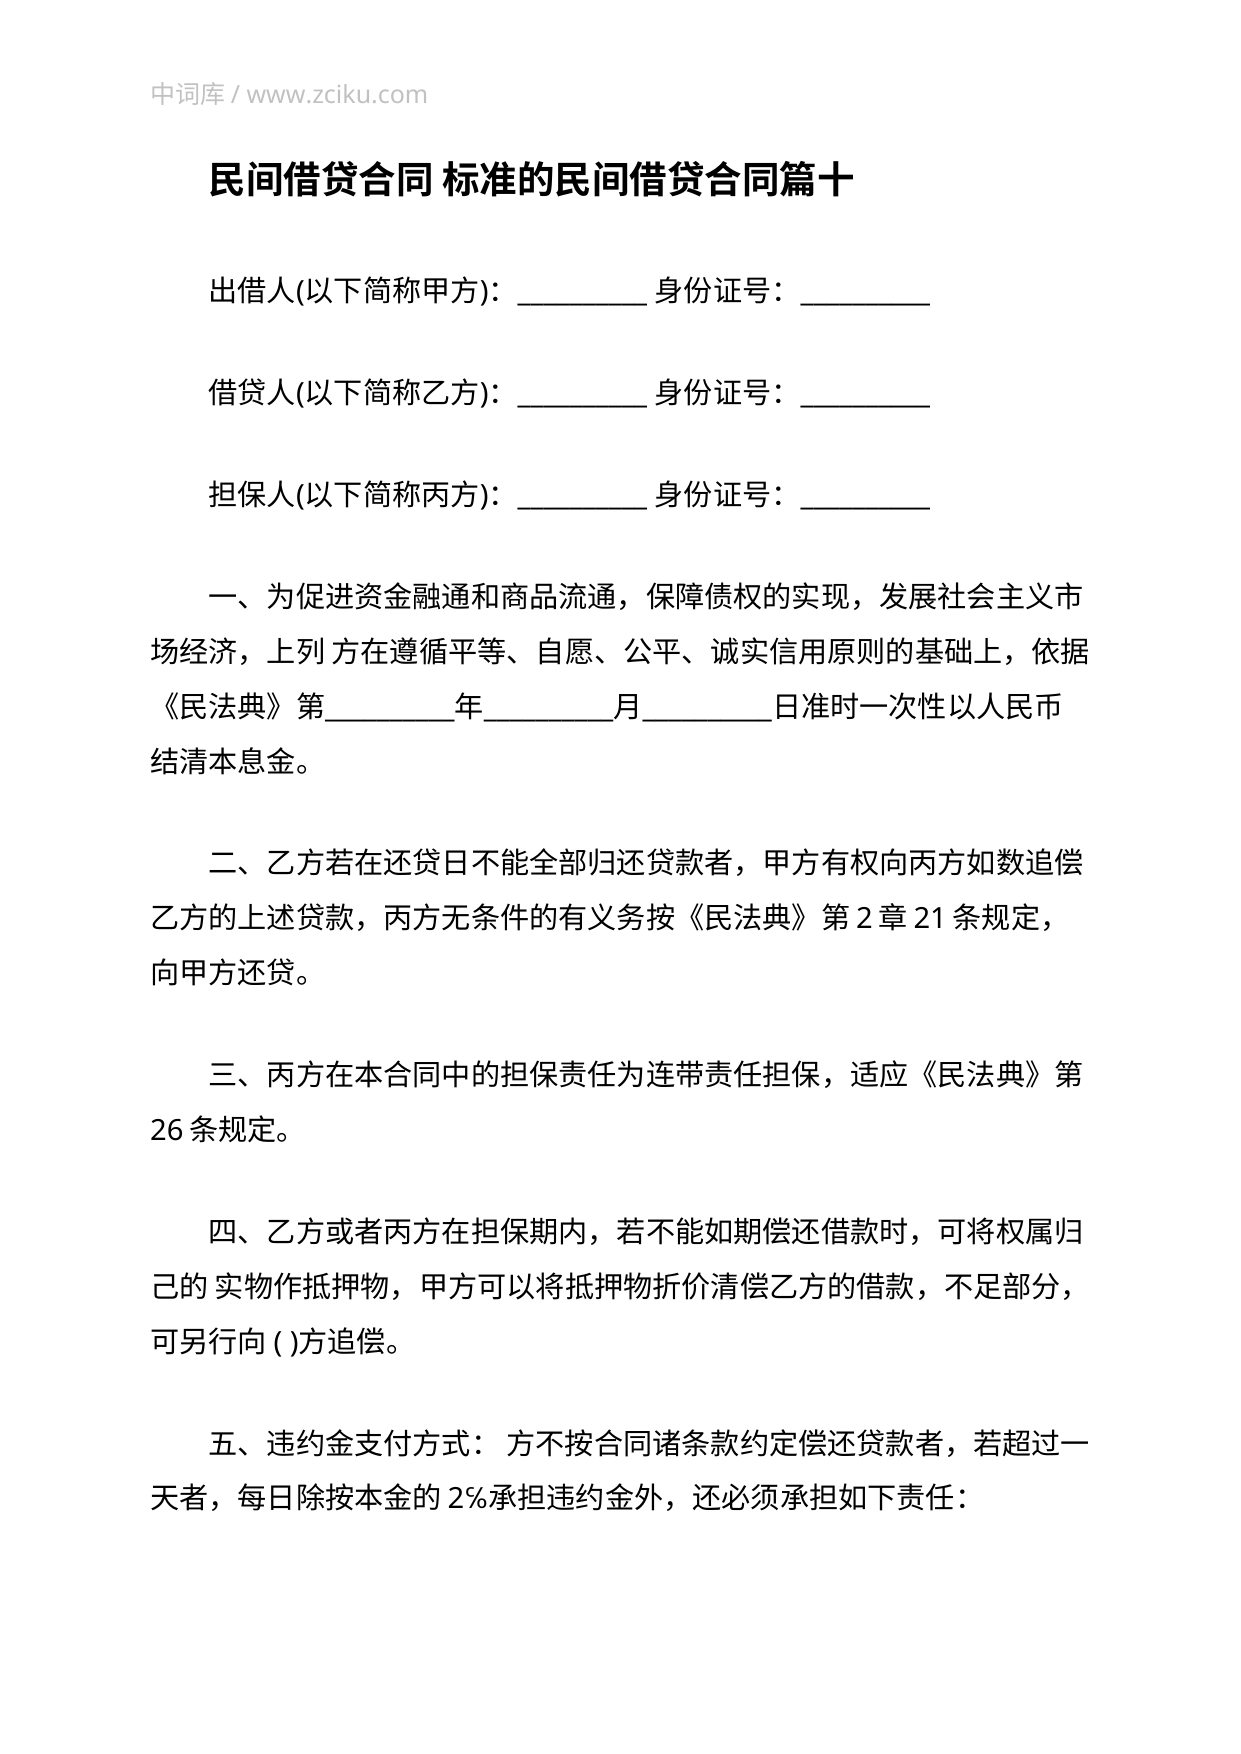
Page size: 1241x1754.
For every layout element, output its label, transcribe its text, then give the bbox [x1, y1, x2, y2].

text 四、乙方或者丙方在担保期内，若不能如期偿还借款时，可将权属归己的 实物作抵押物，甲方可以将抵押物折价清偿乙方的借款，不足部分，可另行向 ( )方追偿。 [150, 1208, 1090, 1361]
text 五、违约金支付方式： 方不按合同诸条款约定偿还贷款者，若超过一天者，每日除按本金的2℅承担违约金外，还必须承担如下责任： [150, 1420, 1090, 1517]
text 民间借贷合同 标准的民间借贷合同篇十 [150, 150, 1090, 204]
text 一、为促进资金融通和商品流通，保障债权的实现，发展社会主义市场经济，上列 方在遵循平等、自愿、公平、诚实信用原则的基础上，依据《民法典》第__________年__________月__________日准时一次性以人民币结清本息金。 [150, 573, 1090, 780]
text 担保人(以下简称丙方)：__________ 身份证号：__________ [150, 471, 1090, 514]
text 三、丙方在本合同中的担保责任为连带责任担保，适应《民法典》第26条规定。 [150, 1052, 1090, 1149]
text 出借人(以下简称甲方)：__________ 身份证号：__________ [150, 267, 1090, 310]
text 借贷人(以下简称乙方)：__________ 身份证号：__________ [150, 369, 1090, 412]
text 二、乙方若在还贷日不能全部归还贷款者，甲方有权向丙方如数追偿乙方的上述贷款，丙方无条件的有义务按《民法典》第2章21条规定，向甲方还贷。 [150, 840, 1090, 992]
